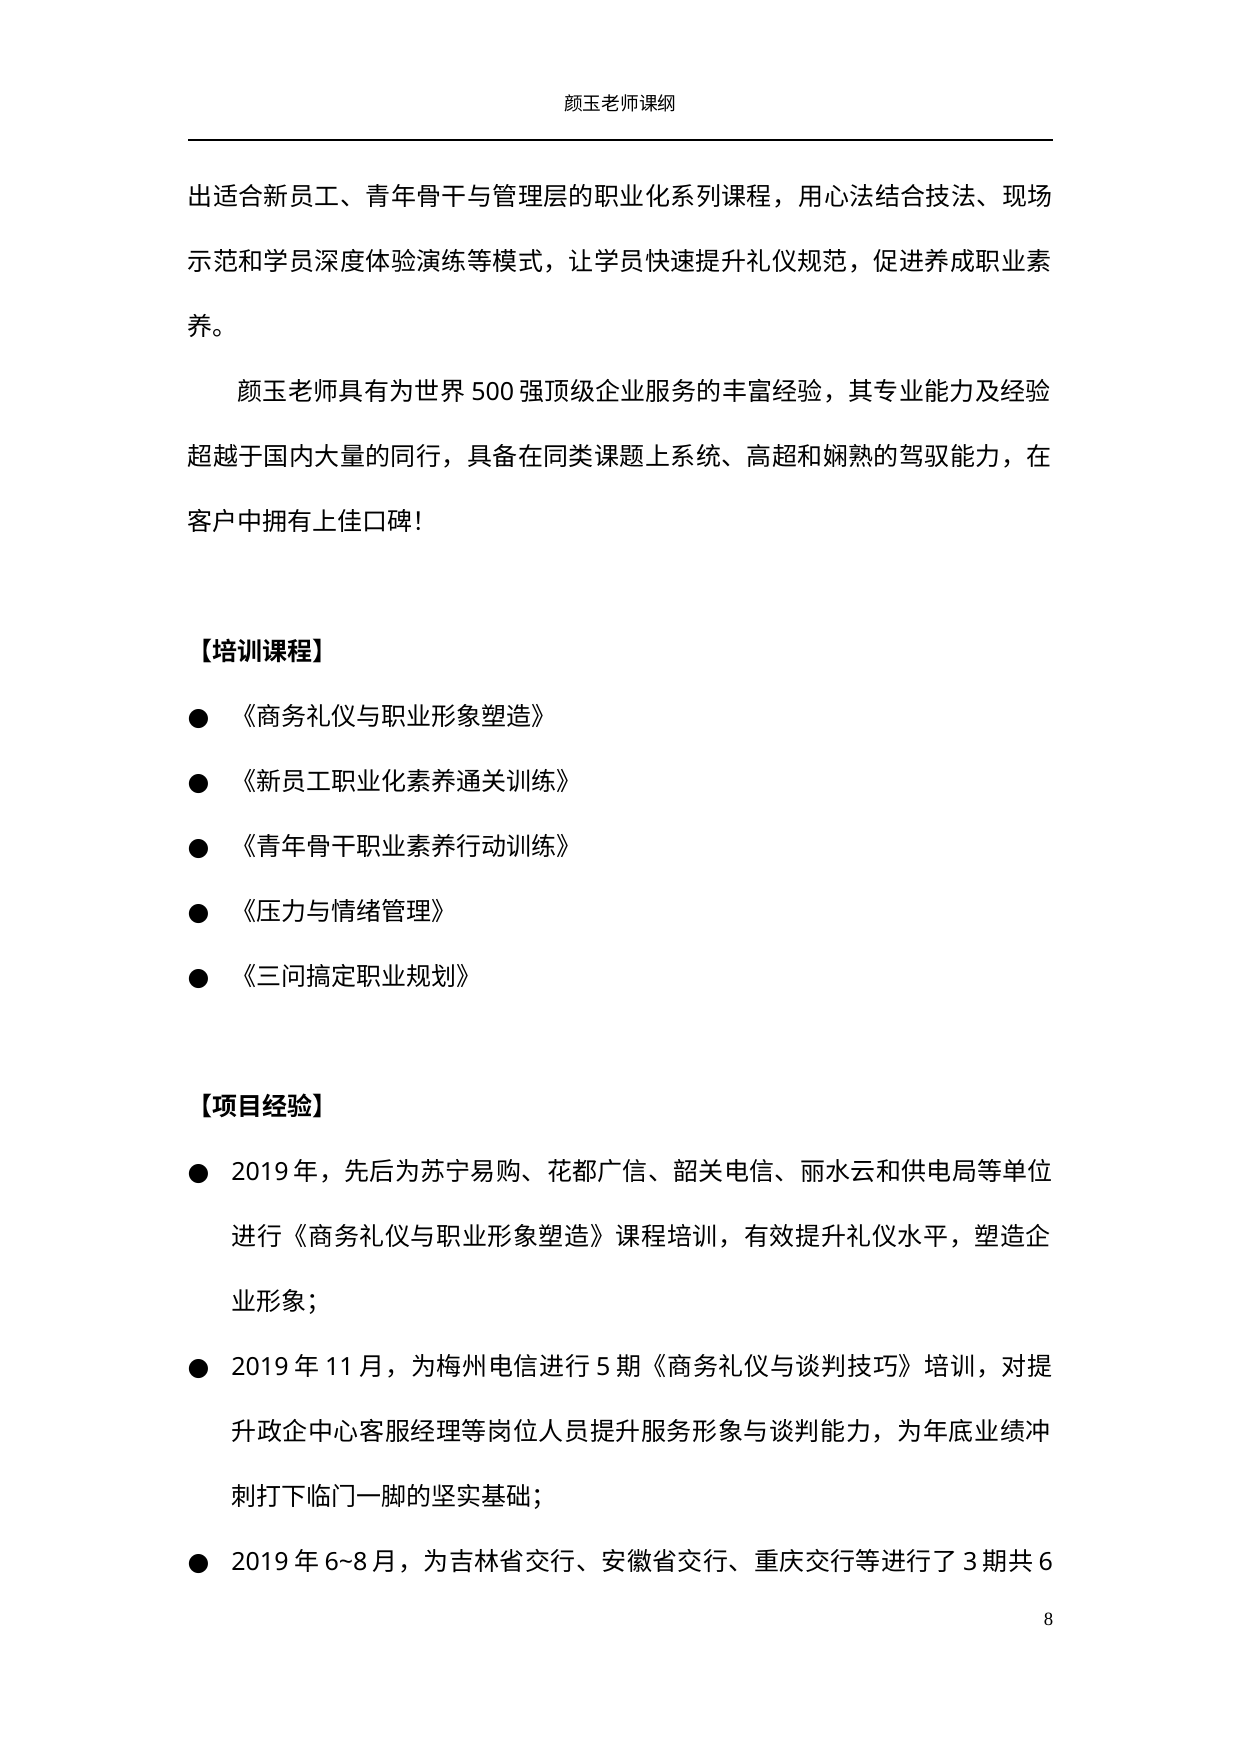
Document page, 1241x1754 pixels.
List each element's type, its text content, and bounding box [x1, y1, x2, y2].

list 2019年，先后为苏宁易购、花都广信、韶关电信、丽水云和供电局等单位进行《商务礼仪与职业形象塑造》课程培训，有效提升礼仪水平，塑造企业形象； [187, 1137, 1053, 1332]
list 《压力与情绪管理》 [187, 877, 1053, 942]
list 《商务礼仪与职业形象塑造》 [187, 682, 1053, 747]
list 《新员工职业化素养通关训练》 [187, 747, 1053, 812]
list 《三问搞定职业规划》 [187, 942, 1053, 1007]
text 【项目经验】 [187, 1072, 1053, 1137]
list 《青年骨干职业素养行动训练》 [187, 812, 1053, 877]
list 2019年11月，为梅州电信进行5期《商务礼仪与谈判技巧》培训，对提升政企中心客服经理等岗位人员提升服务形象与谈判能力，为年底业绩冲刺打下临门一脚的坚实基础； [187, 1332, 1053, 1527]
text 【培训课程】 [187, 617, 1053, 682]
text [187, 162, 1053, 357]
text 颜玉老师具有为世界500强顶级企业服务的丰富经验，其专业能力及经验超越于国内大量的同行，具备在同类课题上系统、高超和娴熟的驾驭能力，在客户中拥有上佳口碑！ [187, 357, 1053, 552]
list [187, 1527, 1053, 1592]
